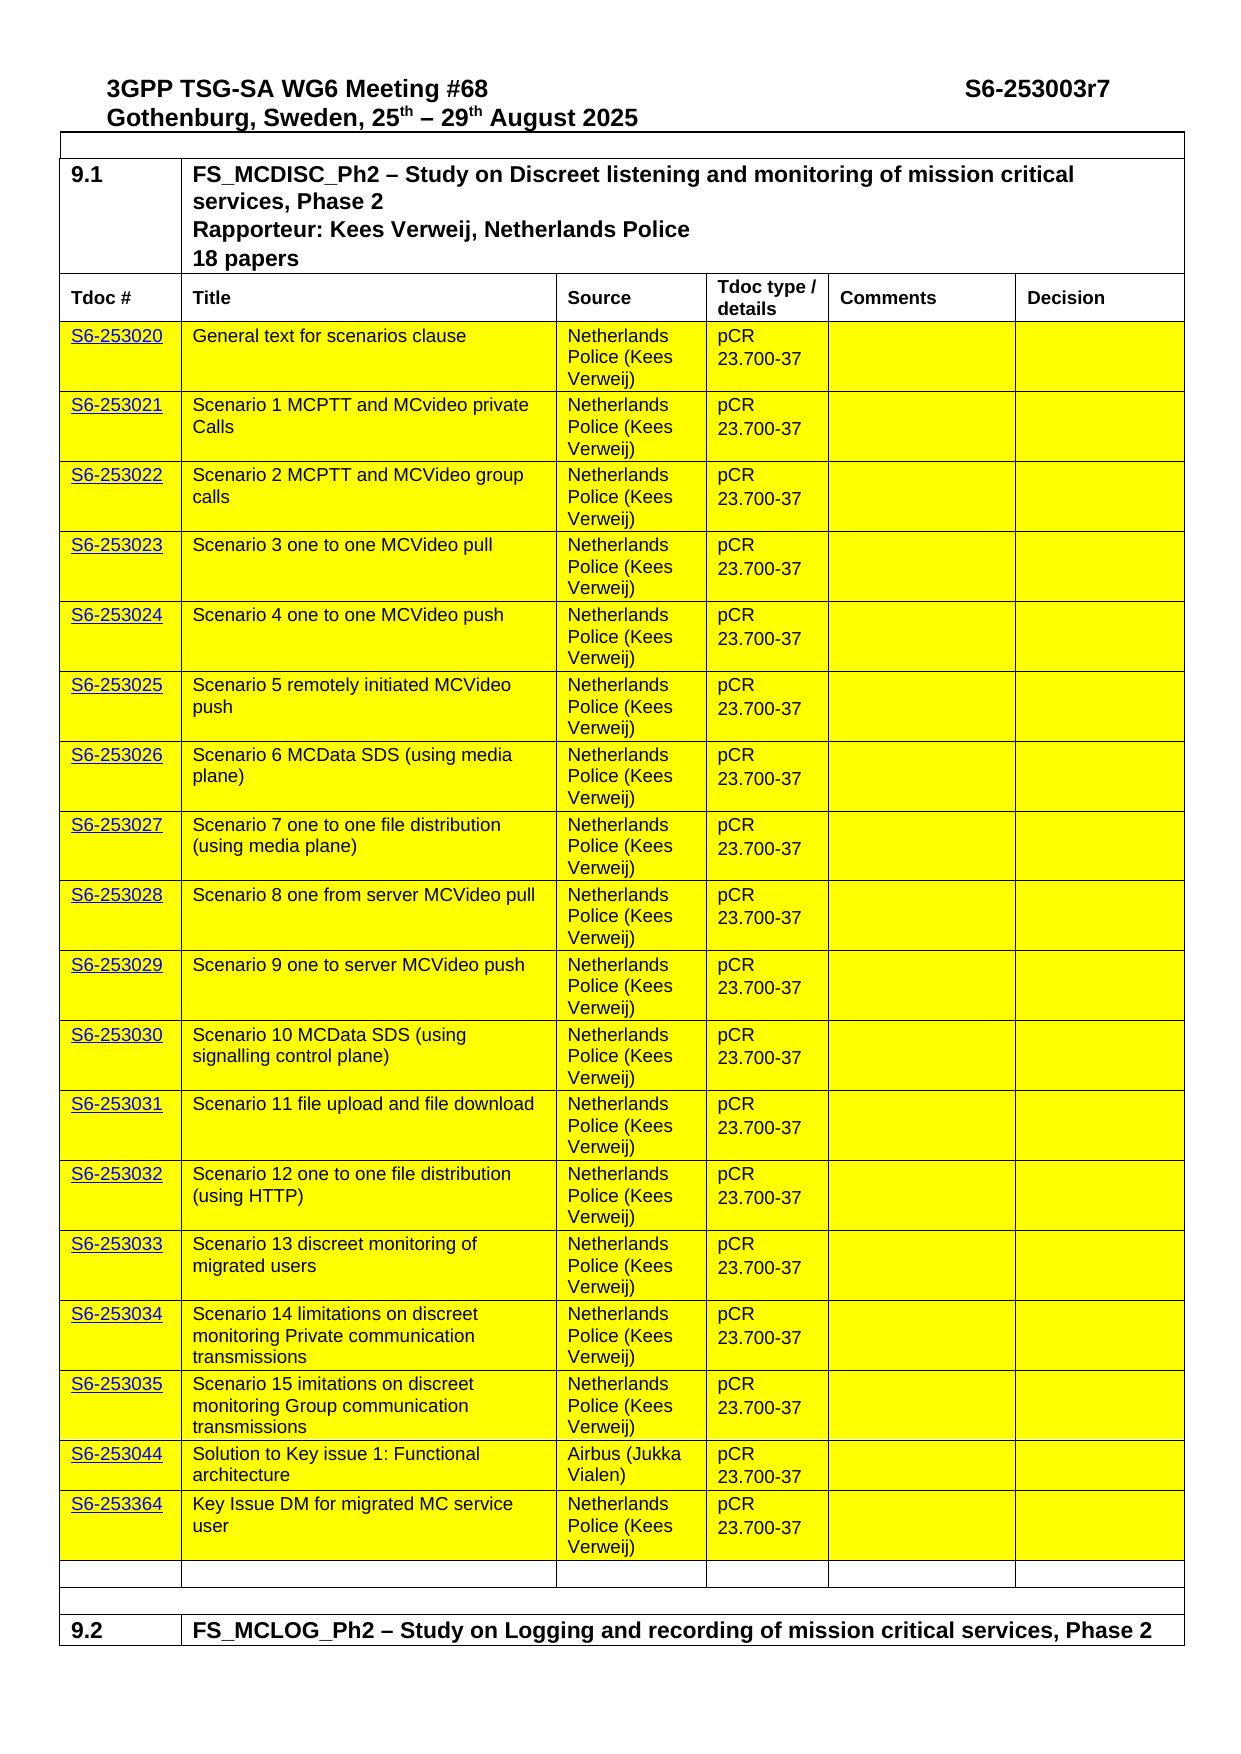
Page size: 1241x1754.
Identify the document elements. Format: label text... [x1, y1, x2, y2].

table_cell Scenario 12 one to one file distribution (using HTTP) [182, 1161, 556, 1230]
table_cell Scenario 11 file upload and file download [182, 1091, 556, 1160]
table_cell [557, 1561, 706, 1587]
table_cell Netherlands Police (Kees Verweij) [557, 1491, 706, 1560]
table_cell Netherlands Police (Kees Verweij) [557, 532, 706, 601]
table_cell [60, 1588, 1184, 1613]
table_cell Scenario 4 one to one MCVideo push [182, 602, 556, 671]
table_cell [829, 742, 1015, 811]
table_cell pCR 23.700-37 [707, 951, 828, 1020]
table_cell [829, 322, 1015, 391]
table_cell [1016, 322, 1184, 391]
table_cell [1016, 1231, 1184, 1300]
table_cell [1016, 1491, 1184, 1560]
table_cell [1016, 1561, 1184, 1587]
table_cell General text for scenarios clause [182, 322, 556, 391]
table_cell S6-253027 [60, 812, 181, 880]
table_cell S6-253022 [60, 462, 181, 531]
table_cell pCR 23.700-37 [707, 462, 828, 531]
table_cell S6-253032 [60, 1161, 181, 1230]
table_cell Source [557, 274, 706, 321]
table_cell S6-253021 [60, 392, 181, 461]
table_cell Netherlands Police (Kees Verweij) [557, 881, 706, 950]
table_cell Scenario 2 MCPTT and MCVideo group calls [182, 462, 556, 531]
table_cell pCR 23.700-37 [707, 672, 828, 741]
table_cell [60, 1561, 181, 1587]
table_cell [1016, 951, 1184, 1020]
table_cell 9.2 [60, 1615, 181, 1645]
table_cell Scenario 7 one to one file distribution (using media plane) [182, 812, 556, 880]
table_cell Scenario 13 discreet monitoring of migrated users [182, 1231, 556, 1300]
table_cell pCR 23.700-37 [707, 1301, 828, 1370]
table_cell Netherlands Police (Kees Verweij) [557, 1091, 706, 1160]
table_cell [829, 881, 1015, 950]
table_cell Scenario 15 imitations on discreet monitoring Group communication transmissions [182, 1371, 556, 1439]
table_cell [829, 532, 1015, 601]
table_cell S6-253034 [60, 1301, 181, 1370]
table_cell pCR 23.700-37 [707, 1091, 828, 1160]
table_cell Scenario 14 limitations on discreet monitoring Private communication transmissions [182, 1301, 556, 1370]
table_cell pCR 23.700-37 [707, 812, 828, 880]
table_cell Netherlands Police (Kees Verweij) [557, 1371, 706, 1439]
table_cell pCR 23.700-37 [707, 602, 828, 671]
table_cell Scenario 8 one from server MCVideo pull [182, 881, 556, 950]
table_cell pCR 23.700-37 [707, 1231, 828, 1300]
table_cell pCR 23.700-37 [707, 532, 828, 601]
table_cell [1016, 881, 1184, 950]
table_cell [829, 1231, 1015, 1300]
table_cell S6-253033 [60, 1231, 181, 1300]
table_cell pCR 23.700-37 [707, 1021, 828, 1090]
table_cell S6-253020 [60, 322, 181, 391]
table_cell [829, 462, 1015, 531]
table_cell Scenario 6 MCData SDS (using media plane) [182, 742, 556, 811]
table_cell Netherlands Police (Kees Verweij) [557, 602, 706, 671]
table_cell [182, 1615, 1184, 1645]
table_cell Scenario 5 remotely initiated MCVideo push [182, 672, 556, 741]
table_cell [829, 1371, 1015, 1439]
table_cell FS_MCDISC_Ph2 – Study on Discreet listening and monitoring of mission critical services, Phase 2 Rapporteur: Kees Verweij, Netherlands Police 18 papers [182, 159, 1184, 273]
table_cell [829, 1161, 1015, 1230]
table_cell pCR 23.700-37 [707, 392, 828, 461]
table_cell [829, 602, 1015, 671]
table_cell Scenario 3 one to one MCVideo pull [182, 532, 556, 601]
table_cell Netherlands Police (Kees Verweij) [557, 1231, 706, 1300]
table_cell [829, 951, 1015, 1020]
table_cell Scenario 10 MCData SDS (using signalling control plane) [182, 1021, 556, 1090]
table_cell [1016, 812, 1184, 880]
table_cell pCR 23.700-37 [707, 322, 828, 391]
table_cell [1016, 1301, 1184, 1370]
table_cell Solution to Key issue 1: Functional architecture [182, 1441, 556, 1490]
table_cell Netherlands Police (Kees Verweij) [557, 742, 706, 811]
table_cell [1016, 1091, 1184, 1160]
table_cell Netherlands Police (Kees Verweij) [557, 1021, 706, 1090]
table_cell S6-253025 [60, 672, 181, 741]
table_cell [1016, 462, 1184, 531]
table_cell S6-253035 [60, 1371, 181, 1439]
table_cell [1016, 392, 1184, 461]
table_cell Key Issue DM for migrated MC service user [182, 1491, 556, 1560]
table_cell [1016, 1021, 1184, 1090]
table_cell Comments [829, 274, 1015, 321]
table_cell [829, 1561, 1015, 1587]
table_cell [829, 672, 1015, 741]
table_cell Title [182, 274, 556, 321]
table_cell [61, 133, 1184, 158]
table_cell [182, 1561, 556, 1587]
table_cell [829, 392, 1015, 461]
table_cell Netherlands Police (Kees Verweij) [557, 1161, 706, 1230]
table_cell S6-253364 [60, 1491, 181, 1560]
table_cell Scenario 9 one to server MCVideo push [182, 951, 556, 1020]
table_cell pCR 23.700-37 [707, 1161, 828, 1230]
table_cell Netherlands Police (Kees Verweij) [557, 322, 706, 391]
table_cell [1016, 1161, 1184, 1230]
table_cell pCR 23.700-37 [707, 1491, 828, 1560]
table_cell [829, 1301, 1015, 1370]
table_cell pCR 23.700-37 [707, 742, 828, 811]
table_cell S6-253028 [60, 881, 181, 950]
table_cell [1016, 742, 1184, 811]
table_cell [1016, 1371, 1184, 1439]
table_cell S6-253026 [60, 742, 181, 811]
table_cell Tdoc # [60, 274, 181, 321]
table_cell [829, 1491, 1015, 1560]
table_cell Netherlands Police (Kees Verweij) [557, 672, 706, 741]
table_cell S6-253029 [60, 951, 181, 1020]
table_cell S6-253031 [60, 1091, 181, 1160]
table_cell [1016, 1441, 1184, 1490]
table_cell [829, 1441, 1015, 1490]
table_cell [829, 1021, 1015, 1090]
table_cell [1016, 672, 1184, 741]
table_cell S6-253044 [60, 1441, 181, 1490]
table_cell [829, 812, 1015, 880]
table_cell pCR 23.700-37 [707, 881, 828, 950]
table_cell S6-253030 [60, 1021, 181, 1090]
table_cell Netherlands Police (Kees Verweij) [557, 392, 706, 461]
table_cell pCR 23.700-37 [707, 1371, 828, 1439]
table_cell Netherlands Police (Kees Verweij) [557, 462, 706, 531]
table_cell 9.1 [60, 159, 181, 273]
table_cell pCR 23.700-37 [707, 1441, 828, 1490]
table_cell S6-253024 [60, 602, 181, 671]
table_cell S6-253023 [60, 532, 181, 601]
table_cell [1016, 602, 1184, 671]
table_cell Netherlands Police (Kees Verweij) [557, 812, 706, 880]
table_cell Scenario 1 MCPTT and MCvideo private Calls [182, 392, 556, 461]
table_cell Decision [1016, 274, 1184, 321]
table_cell [707, 1561, 828, 1587]
table_cell Netherlands Police (Kees Verweij) [557, 951, 706, 1020]
table_cell Netherlands Police (Kees Verweij) [557, 1301, 706, 1370]
table_cell Tdoc type / details [707, 274, 828, 321]
table_cell [829, 1091, 1015, 1160]
table_cell Airbus (Jukka Vialen) [557, 1441, 706, 1490]
table_cell [1016, 532, 1184, 601]
